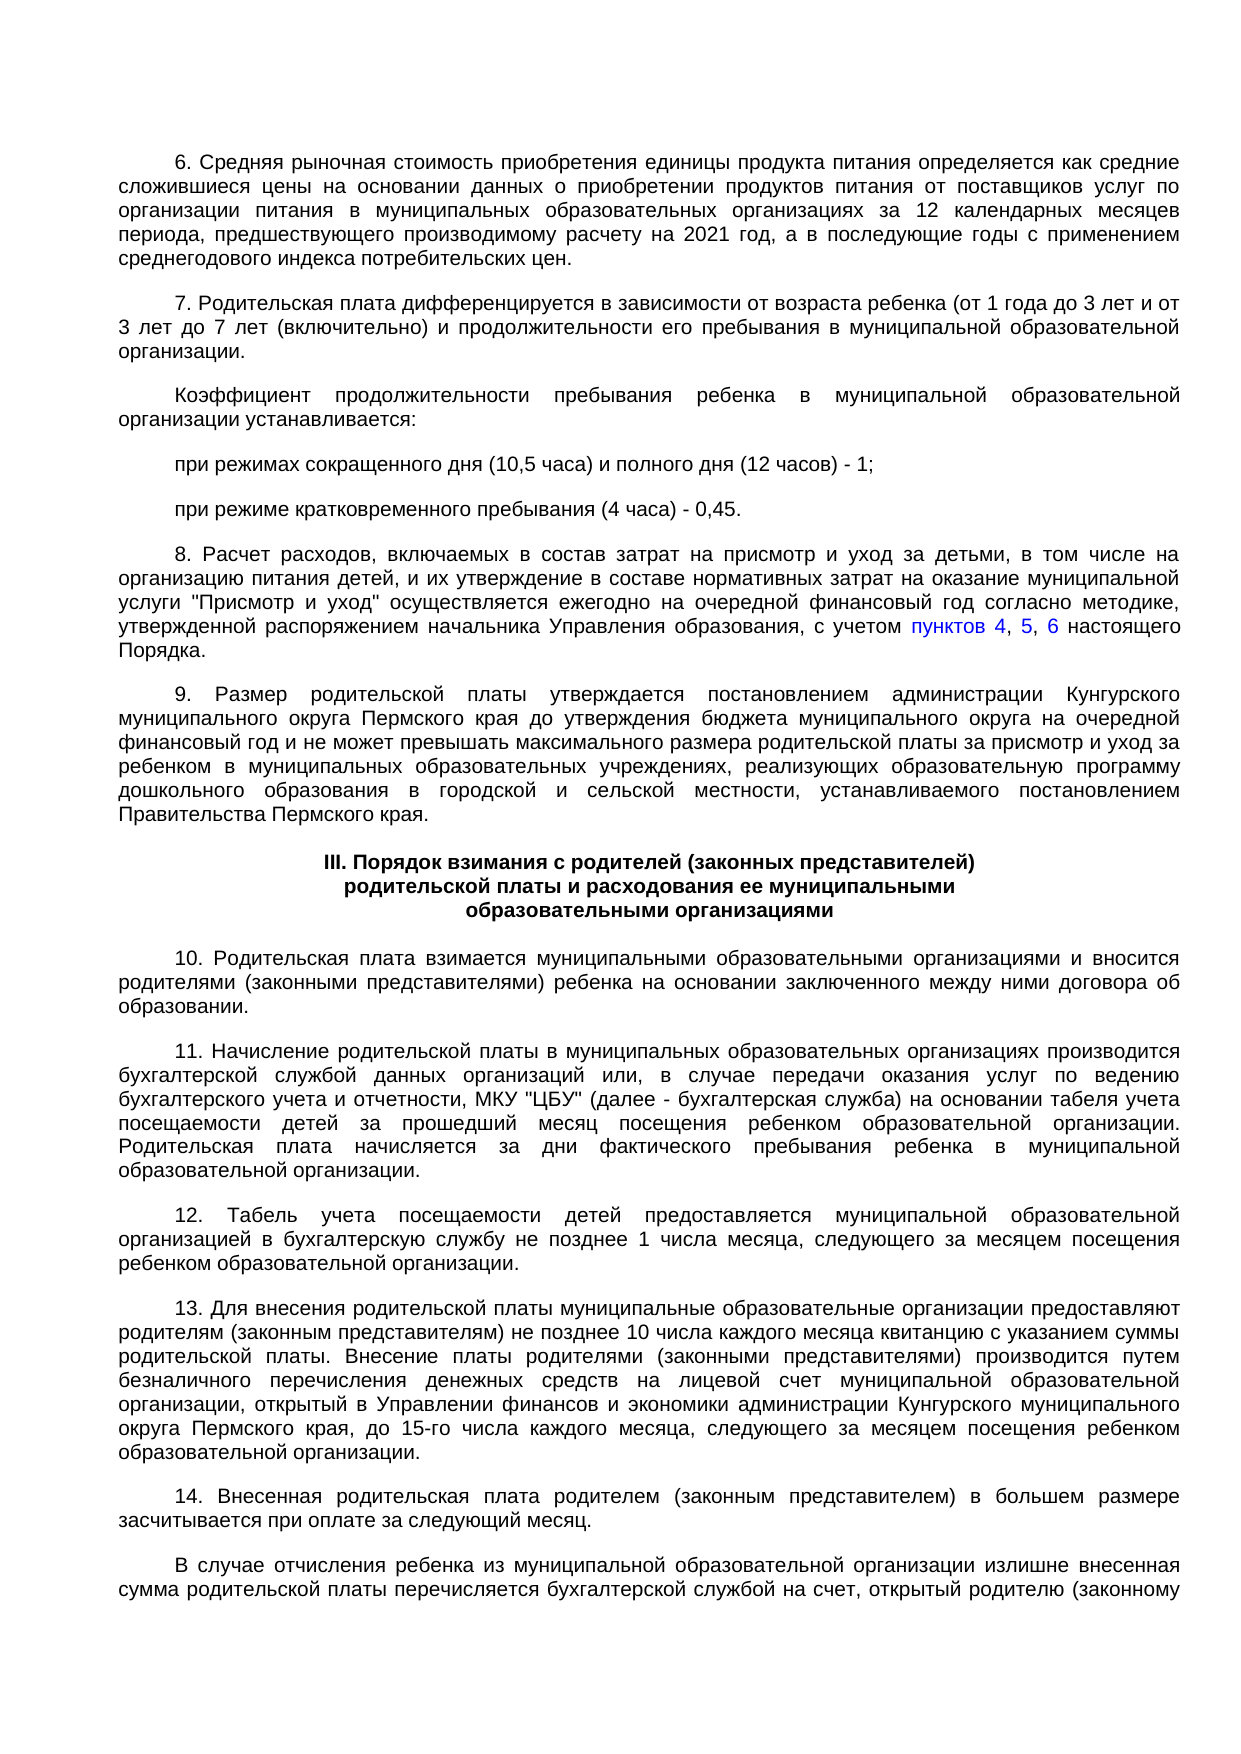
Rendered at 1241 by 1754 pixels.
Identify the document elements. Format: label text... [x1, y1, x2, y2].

text 9. Размер родительской платы утверждается постановлением администрации Кунгурского муниципального округа Пермского края до утверждения бюджета муниципального округа на очередной финансовый год и не может превышать максимального размера родительской платы за присмотр и уход за ребенком в муниципальных образовательных учреждениях, реализующих образовательную программу дошкольного образования в городской и сельской местности, устанавливаемого постановлением Правительства Пермского края. [118, 682, 1181, 826]
text 11. Начисление родительской платы в муниципальных образовательных организациях производится бухгалтерской службой данных организаций или, в случае передачи оказания услуг по ведению бухгалтерского учета и отчетности, МКУ "ЦБУ" (далее - бухгалтерская служба) на основании табеля учета посещаемости детей за прошедший месяц посещения ребенком образовательной организации. Родительская плата начисляется за дни фактического пребывания ребенка в муниципальной образовательной организации. [118, 1038, 1181, 1182]
text 14. Внесенная родительская плата родителем (законным представителем) в большем размере засчитывается при оплате за следующий месяц. [118, 1484, 1181, 1532]
title III. Порядок взимания с родителей (законных представителей) [118, 850, 1181, 874]
text 6. Средняя рыночная стоимость приобретения единицы продукта питания определяется как средние сложившиеся цены на основании данных о приобретении продуктов питания от поставщиков услуг по организации питания в муниципальных образовательных организациях за 12 календарных месяцев периода, предшествующего производимому расчету на 2021 год, а в последующие годы с применением среднегодового индекса потребительских цен. [118, 150, 1181, 270]
text 12. Табель учета посещаемости детей предоставляется муниципальной образовательной организацией в бухгалтерскую службу не позднее 1 числа месяца, следующего за месяцем посещения ребенком образовательной организации. [118, 1203, 1181, 1275]
text Коэффициент продолжительности пребывания ребенка в муниципальной образовательной организации устанавливается: [118, 383, 1181, 431]
text при режимах сокращенного дня (10,5 часа) и полного дня (12 часов) - 1; [118, 452, 1181, 476]
title родительской платы и расходования ее муниципальными [118, 874, 1181, 898]
text 10. Родительская плата взимается муниципальными образовательными организациями и вносится родителями (законными представителями) ребенка на основании заключенного между ними договора об образовании. [118, 946, 1181, 1018]
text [118, 1553, 1181, 1601]
text 13. Для внесения родительской платы муниципальные образовательные организации предоставляют родителям (законным представителям) не позднее 10 числа каждого месяца квитанцию с указанием суммы родительской платы. Внесение платы родителями (законными представителями) производится путем безналичного перечисления денежных средств на лицевой счет муниципальной образовательной организации, открытый в Управлении финансов и экономики администрации Кунгурского муниципального округа Пермского края, до 15-го числа каждого месяца, следующего за месяцем посещения ребенком образовательной организации. [118, 1296, 1181, 1463]
title образовательными организациями [118, 898, 1181, 922]
text при режиме кратковременного пребывания (4 часа) - 0,45. [118, 497, 1181, 521]
text 7. Родительская плата дифференцируется в зависимости от возраста ребенка (от 1 года до 3 лет и от 3 лет до 7 лет (включительно) и продолжительности его пребывания в муниципальной образовательной организации. [118, 291, 1181, 362]
text 8. Расчет расходов, включаемых в состав затрат на присмотр и уход за детьми, в том числе на организацию питания детей, и их утверждение в составе нормативных затрат на оказание муниципальной услуги "Присмотр и уход" осуществляется ежегодно на очередной финансовый год согласно методике, утвержденной распоряжением начальника Управления образования, с учетом пунктов 4, 5, 6 настоящего Порядка. [118, 542, 1181, 661]
